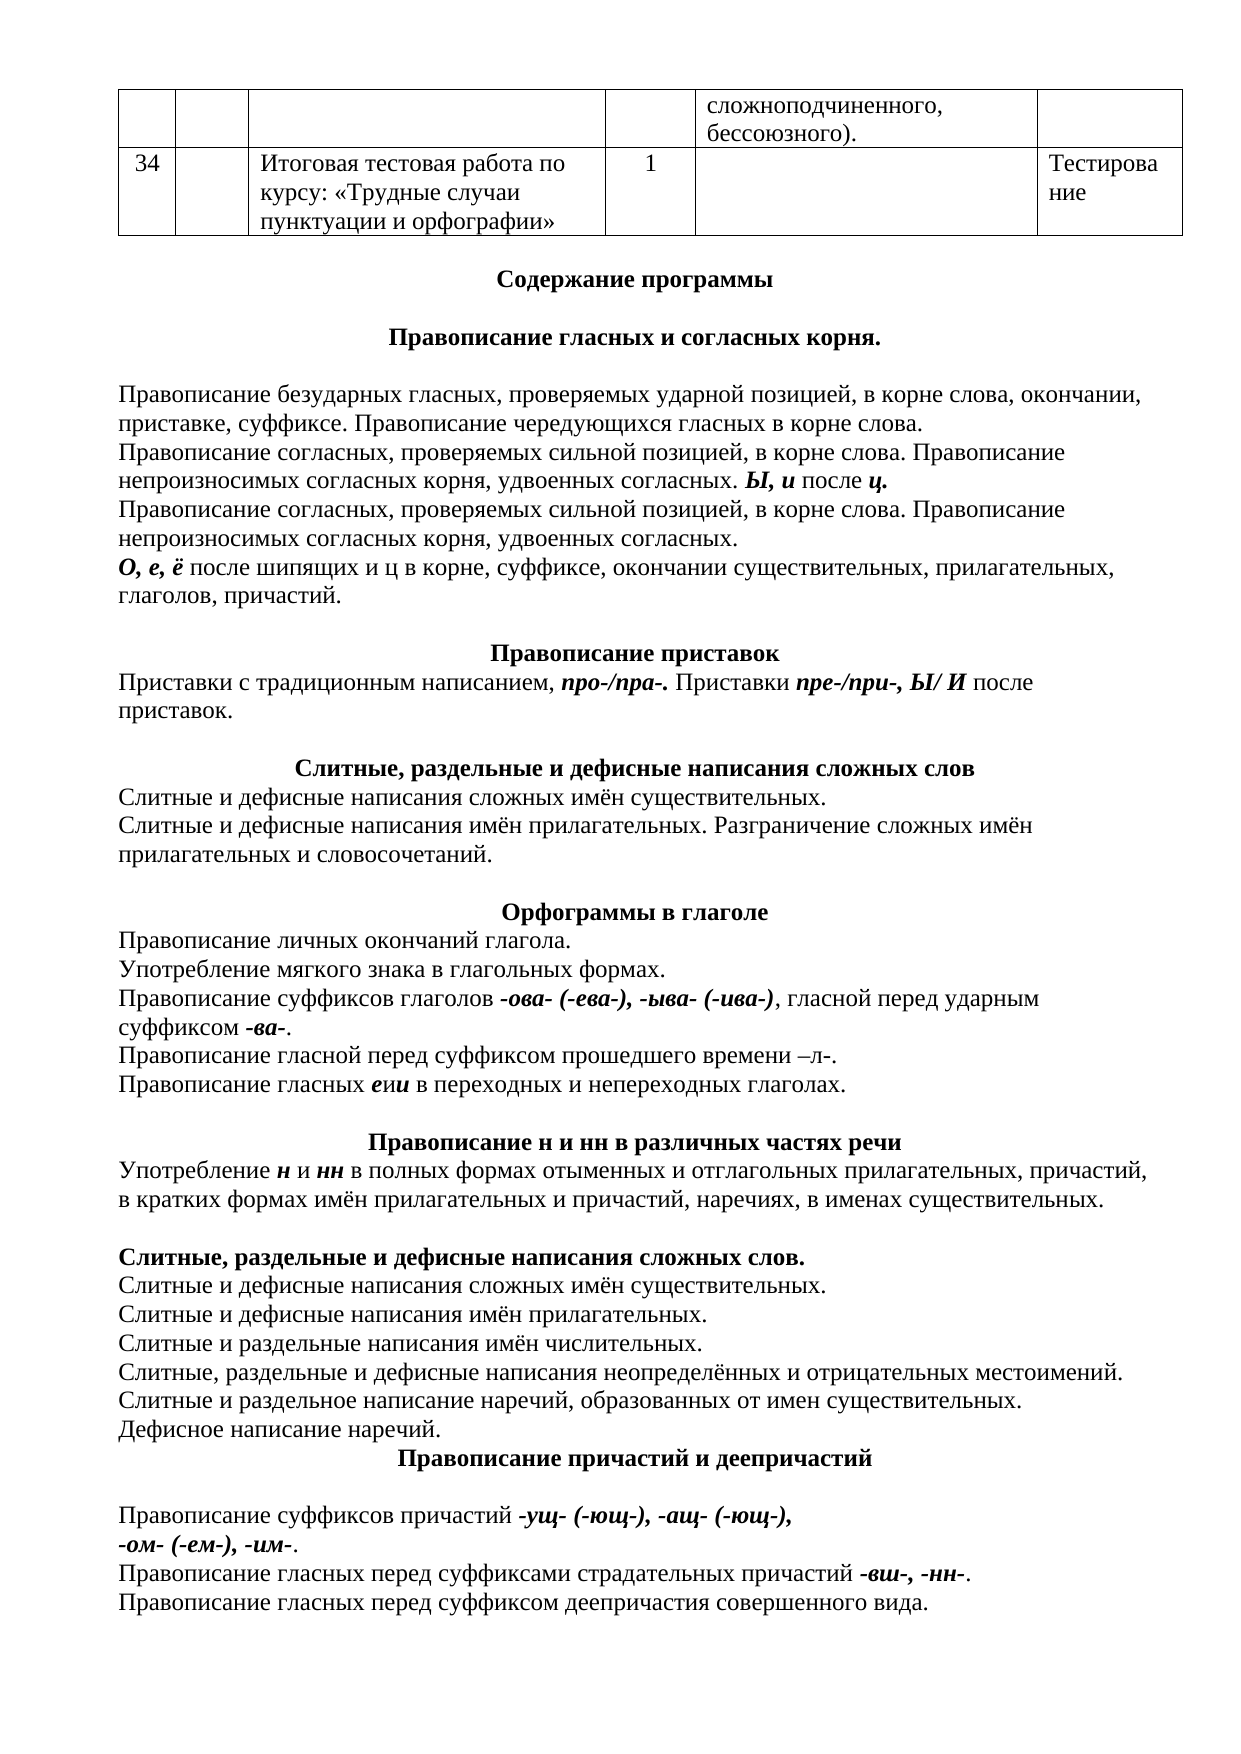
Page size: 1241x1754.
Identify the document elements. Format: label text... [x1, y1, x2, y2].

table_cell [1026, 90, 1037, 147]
text Слитные и дефисные написания сложных имён существительных. [118, 782, 1152, 811]
table_cell [176, 148, 248, 234]
table_cell [176, 90, 248, 147]
text Правописание н и нн в различных частях речи [118, 1127, 1152, 1156]
text Правописание причастий и деепричастий [118, 1443, 1152, 1472]
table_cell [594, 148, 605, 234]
text Слитные и раздельные написания имён числительных. [118, 1328, 1152, 1357]
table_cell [1038, 90, 1182, 147]
text Правописание гласных перед суффиксом деепричастия совершенного вида. [118, 1587, 1152, 1616]
text Употребление н и нн в полных формах отыменных и отглагольных прилагательных, причастий, в кратких формах имён прилагательных и причастий, наречиях, в именах существительных. [118, 1156, 1152, 1213]
text Дефисное написание наречий. [118, 1414, 1152, 1443]
text Правописание суффиксов причастий -ущ- (-ющ-), -ащ- (-ющ-), -ом- (-ем-), -им-. [118, 1501, 1152, 1558]
text Слитные, раздельные и дефисные написания неопределённых и отрицательных местоимений. [118, 1357, 1152, 1386]
table_cell 34 [119, 148, 175, 234]
text Правописание гласных еии в переходных и непереходных глаголах. [118, 1069, 1152, 1098]
text Содержание программы [118, 264, 1152, 293]
text Правописание приставок [118, 638, 1152, 667]
table_cell Тестирование [1038, 148, 1182, 234]
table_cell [249, 90, 605, 147]
text Приставки с традиционным написанием, про-/пра-. Приставки пре-/при-, Ы/ И после приставок. [118, 667, 1152, 724]
text Правописание безударных гласных, проверяемых ударной позицией, в корне слова, окончании, приставке, суффиксе. Правописание чередующихся гласных в корне слова. [118, 379, 1152, 437]
text Правописание суффиксов глаголов -ова- (-ева-), -ыва- (-ива-), гласной перед ударным суффиксом -ва-. [118, 983, 1152, 1041]
text О, е, ё после шипящих и ц в корне, суффиксе, окончании существительных, прилагательных, глаголов, причастий. [118, 552, 1152, 609]
table_cell [696, 148, 1037, 234]
text Правописание согласных, проверяемых сильной позицией, в корне слова. Правописание непроизносимых согласных корня, удвоенных согласных. Ы, и после ц. [118, 437, 1152, 494]
text Слитные и дефисные написания имён прилагательных. [118, 1299, 1152, 1328]
table_cell 33 [119, 90, 175, 147]
text Употребление мягкого знака в глагольных формах. [118, 954, 1152, 983]
table_cell 1 [606, 90, 695, 147]
text Правописание гласной перед суффиксом прошедшего времени –л-. [118, 1041, 1152, 1069]
text Слитные и дефисные написания сложных имён существительных. [118, 1271, 1152, 1299]
text Слитные и раздельное написание наречий, образованных от имен существительных. [118, 1386, 1152, 1414]
text Правописание личных окончаний глагола. [118, 926, 1152, 954]
text Правописание гласных и согласных корня. [118, 322, 1152, 351]
text Слитные, раздельные и дефисные написания сложных слов. [118, 1242, 1152, 1271]
table_cell 1 [606, 148, 695, 234]
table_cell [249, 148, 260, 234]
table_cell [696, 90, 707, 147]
text Правописание согласных, проверяемых сильной позицией, в корне слова. Правописание непроизносимых согласных корня, удвоенных согласных. [118, 494, 1152, 552]
text Правописание гласных перед суффиксами страдательных причастий -вш-, -нн-. [118, 1558, 1152, 1587]
text Орфограммы в глаголе [118, 897, 1152, 926]
text Слитные, раздельные и дефисные написания сложных слов [118, 753, 1152, 782]
text Слитные и дефисные написания имён прилагательных. Разграничение сложных имён прилагательных и словосочетаний. [118, 811, 1152, 868]
